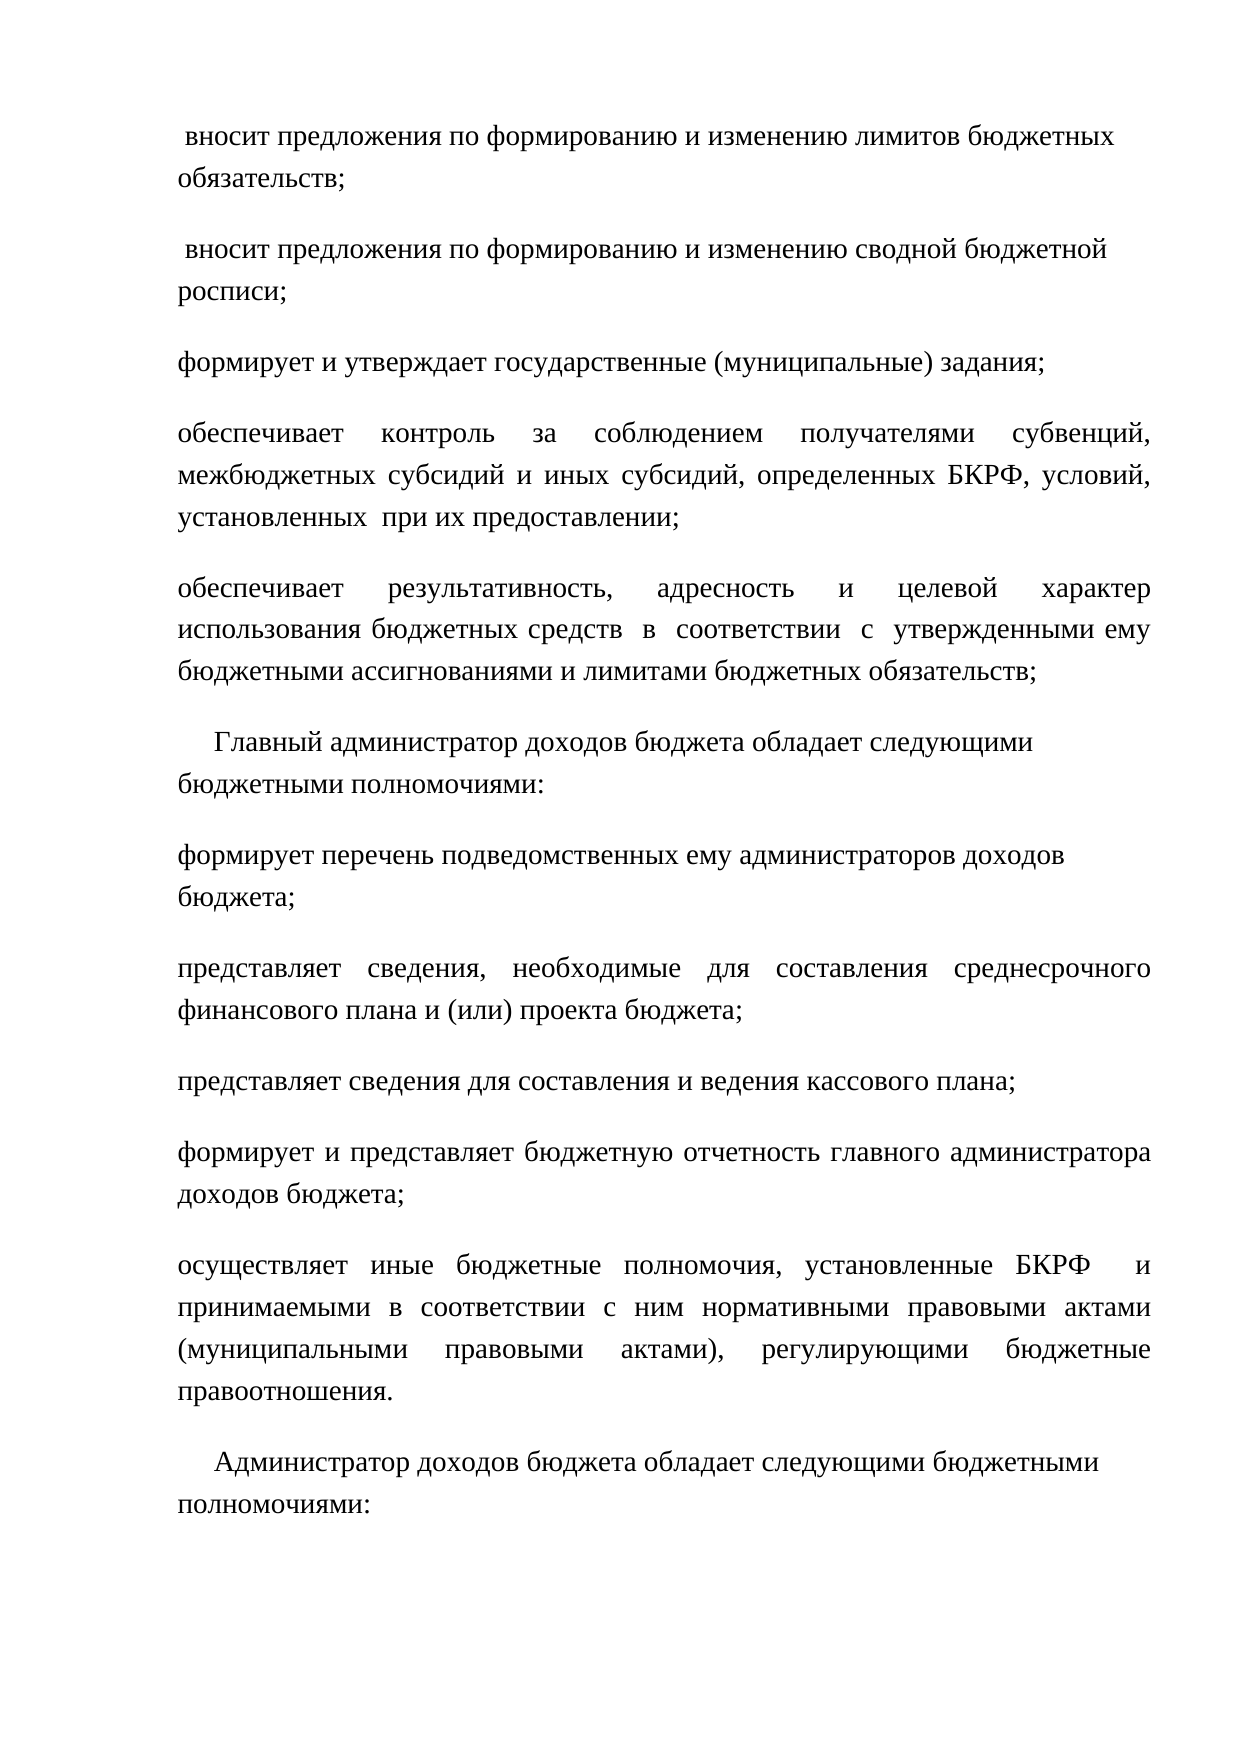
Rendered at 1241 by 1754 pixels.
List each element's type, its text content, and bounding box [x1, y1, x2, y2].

text Администратор доходов бюджета обладает следующими бюджетными полномочиями: [177, 1444, 1152, 1519]
text осуществляет иные бюджетные полномочия, установленные БКРФ и принимаемыми в соответствии с ним нормативными правовыми актами (муниципальными правовыми актами), регулирующими бюджетные правоотношения. [177, 1247, 1152, 1406]
text представляет сведения, необходимые для составления среднесрочного финансового плана и (или) проекта бюджета; [177, 950, 1152, 1026]
text формирует и утверждает государственные (муниципальные) задания; [177, 344, 1152, 377]
text вносит предложения по формированию и изменению сводной бюджетной росписи; [177, 231, 1152, 306]
text представляет сведения для составления и ведения кассового плана; [177, 1063, 1152, 1097]
text вносит предложения по формированию и изменению лимитов бюджетных обязательств; [177, 118, 1152, 193]
text обеспечивает контроль за соблюдением получателями субвенций, межбюджетных субсидий и иных субсидий, определенных БКРФ, условий, установленных при их предоставлении; [177, 415, 1152, 532]
text формирует перечень подведомственных ему администраторов доходов бюджета; [177, 837, 1152, 913]
text формирует и представляет бюджетную отчетность главного администратора доходов бюджета; [177, 1134, 1152, 1210]
text обеспечивает результативность, адресность и целевой характер использования бюджетных средств в соответствии с утвержденными ему бюджетными ассигнованиями и лимитами бюджетных обязательств; [177, 570, 1152, 687]
text Главный администратор доходов бюджета обладает следующими бюджетными полномочиями: [177, 724, 1152, 800]
